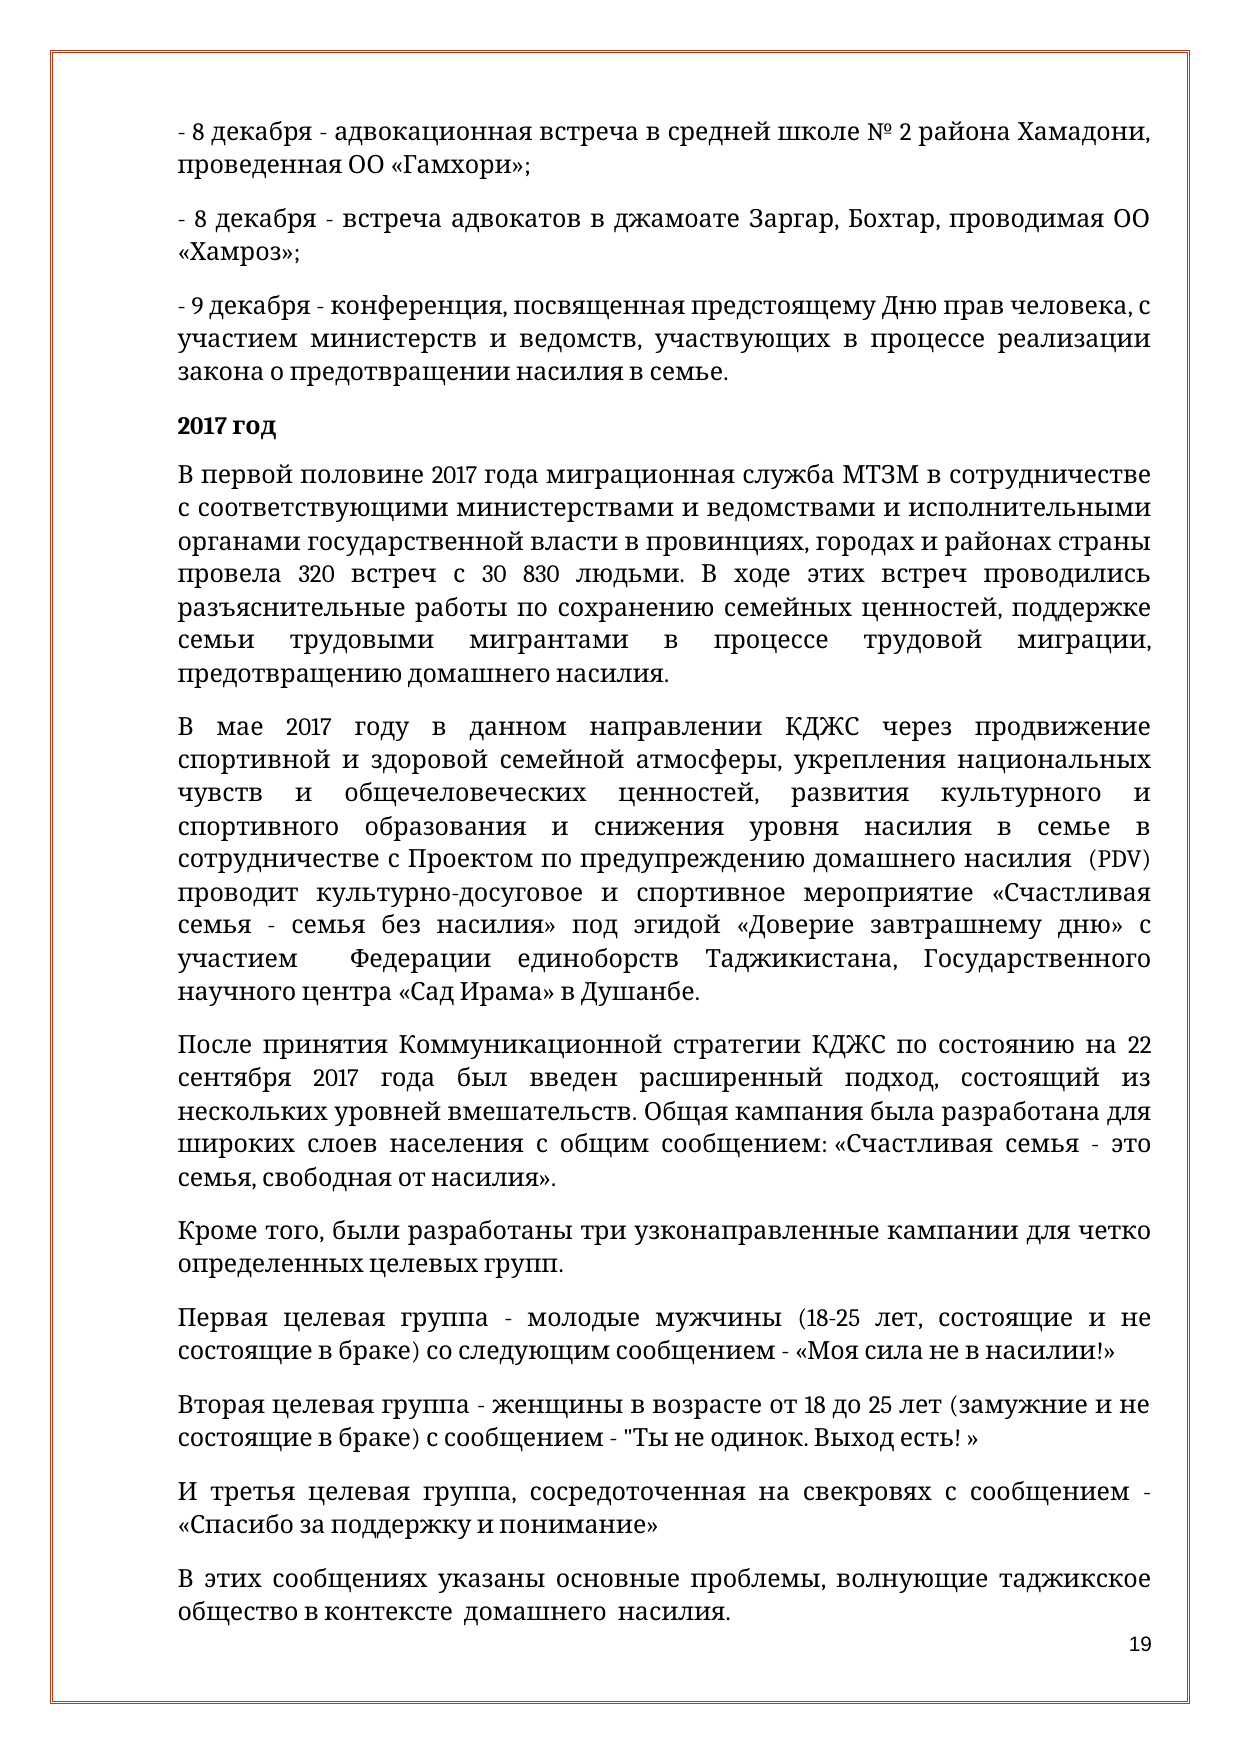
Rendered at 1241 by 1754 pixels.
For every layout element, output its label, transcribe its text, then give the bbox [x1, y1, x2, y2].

text - 9 декабря - конференция, посвященная предстоящему Дню прав человека, с участием министерств и ведомств, участвующих в процессе реализации закона о предотвращении насилия в семье. [177, 292, 1152, 387]
text В первой половине 2017 года миграционная служба МТЗМ в сотрудничестве с соответствующими министерствами и ведомствами и исполнительными органами государственной власти в провинциях, городах и районах страны провела 320 встреч с 30 830 людьми. В ходе этих встреч проводились разъяснительные работы по сохранению семейных ценностей, поддержке семьи трудовыми мигрантами в процессе трудовой миграции, предотвращению домашнего насилия. [177, 461, 1152, 688]
text После принятия Коммуникационной стратегии КДЖС по состоянию на 22 сентября 2017 года был введен расширенный подход, состоящий из нескольких уровней вмешательств. Общая кампания была разработана для широких слоев населения с общим сообщением: «Счастливая семья - это семья, свободная от насилия». [177, 1031, 1152, 1192]
text И третья целевая группа, сосредоточенная на свекровях с сообщением - «Спасибо за поддержку и понимание» [177, 1478, 1152, 1540]
text 2017 год [177, 412, 1152, 441]
text В этих сообщениях указаны основные проблемы, волнующие таджикское общество в контексте домашнего насилия. [177, 1565, 1152, 1627]
text В мае 2017 году в данном направлении КДЖС через продвижение спортивной и здоровой семейной атмосферы, укрепления национальных чувств и общечеловеческих ценностей, развития культурного и спортивного образования и снижения уровня насилия в семье в сотрудничестве с Проектом по предупреждению домашнего насилия (PDV) проводит культурно-досуговое и спортивное мероприятие «Счастливая семья - семья без насилия» под эгидой «Доверие завтрашнему дню» с участием Федерации единоборств Таджикистана, Государственного научного центра «Сад Ирама» в Душанбе. [177, 713, 1152, 1006]
text - 8 декабря - встреча адвокатов в джамоате Заргар, Бохтар, проводимая ОО «Хамроз»; [177, 205, 1152, 267]
text Вторая целевая группа - женщины в возрасте от 18 до 25 лет (замужние и не состоящие в браке) с сообщением - "Ты не одинок. Выход есть! » [177, 1391, 1152, 1453]
text Первая целевая группа - молодые мужчины (18-25 лет, состоящие и не состоящие в браке) со следующим сообщением - «Моя сила не в насилии!» [177, 1304, 1152, 1366]
text - 8 декабря - адвокационная встреча в средней школе № 2 района Хамадони, проведенная ОО «Гамхори»; [177, 118, 1152, 180]
text Кроме того, были разработаны три узконаправленные кампании для четко определенных целевых групп. [177, 1217, 1152, 1279]
